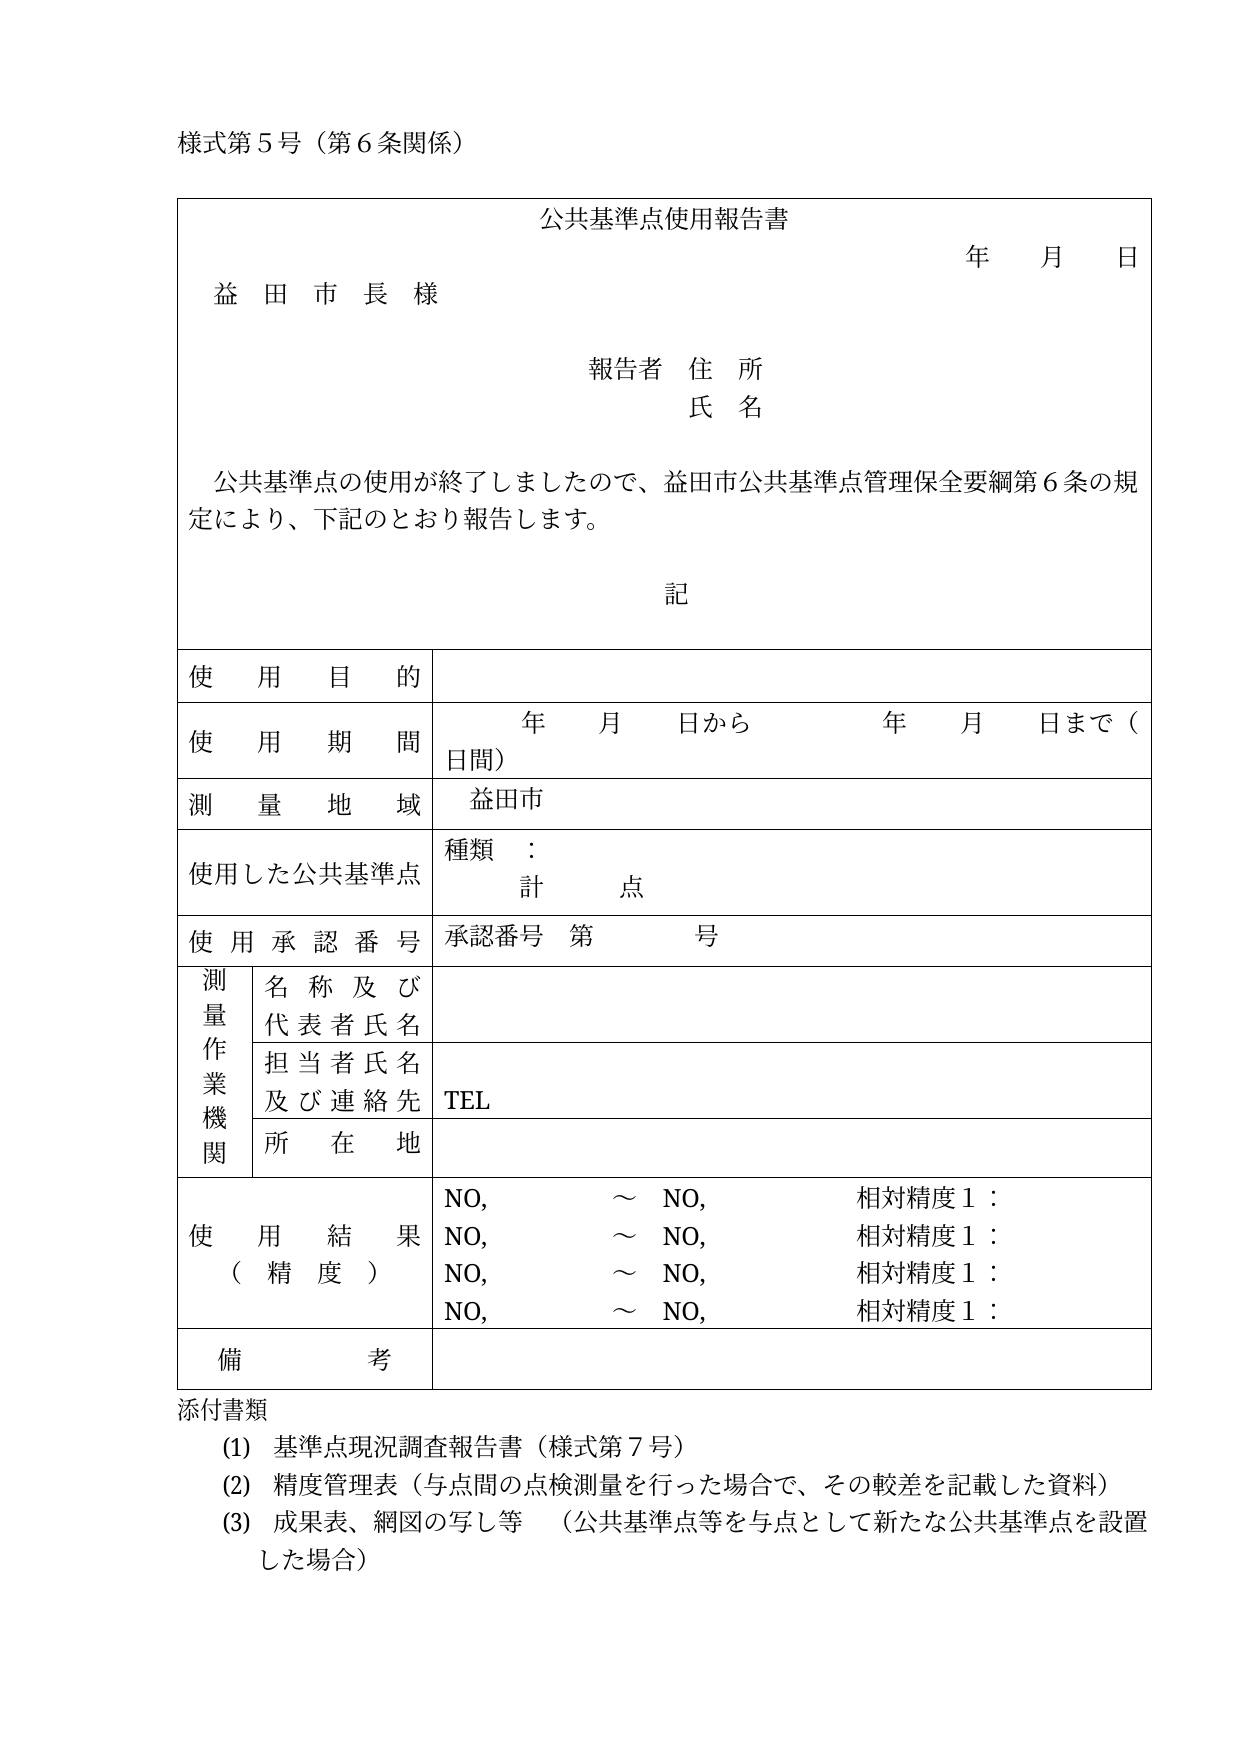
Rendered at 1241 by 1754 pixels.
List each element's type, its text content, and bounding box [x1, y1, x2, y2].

table_cell 測量作業機関 [178, 967, 252, 1177]
table_cell TEL [433, 1043, 1151, 1118]
table_cell 使用目的 [178, 650, 432, 702]
table_cell [433, 1119, 1151, 1177]
table_cell 備 考 [178, 1329, 432, 1389]
table_cell 使用した公共基準点 [178, 830, 432, 915]
table_cell 名称及び 代表者氏名 [253, 967, 432, 1042]
table_cell 年 月 日から 年 月 日まで（ 日間） [433, 703, 1151, 778]
table_cell 益田市 [433, 779, 1151, 829]
table_cell 所在地 [253, 1119, 432, 1177]
text 様式第５号（第６条関係） [177, 123, 1152, 160]
table_cell 承認番号 第 号 [433, 916, 1151, 966]
table_cell 使用承認番号 [178, 916, 432, 966]
table_cell 使用期間 [178, 703, 432, 778]
text 添付書類 [177, 1390, 1152, 1427]
table_cell 使用結果 （ 精 度 ） [178, 1178, 432, 1328]
table_cell 担当者氏名 及び連絡先 [253, 1043, 432, 1118]
text (3) 成果表、網図の写し等 （公共基準点等を与点として新たな公共基準点を設置した場合） [177, 1502, 1152, 1577]
table_cell [433, 650, 1151, 702]
table_header 公共基準点使用報告書 年 月 日 益 田 市 長 様 報告者 住 所 氏 名 公共基準点の使用が終了しましたので、益田市公共基準点管理保全要綱第６条の規定により、下記のとおり報告します。 記 [178, 199, 1151, 649]
table_cell 種類 ： 計 点 [433, 830, 1151, 915]
table_cell 測量地域 [178, 779, 432, 829]
text (1) 基準点現況調査報告書（様式第７号） [177, 1427, 1152, 1465]
table_cell [433, 967, 1151, 1042]
table_cell [433, 1329, 1151, 1389]
table_cell NO, ～ NO, 相対精度１： NO, ～ NO, 相対精度１： NO, ～ NO, 相対精度１： NO, ～ NO, 相対精度１： [433, 1178, 1151, 1328]
text (2) 精度管理表（与点間の点検測量を行った場合で、その較差を記載した資料） [177, 1465, 1152, 1502]
